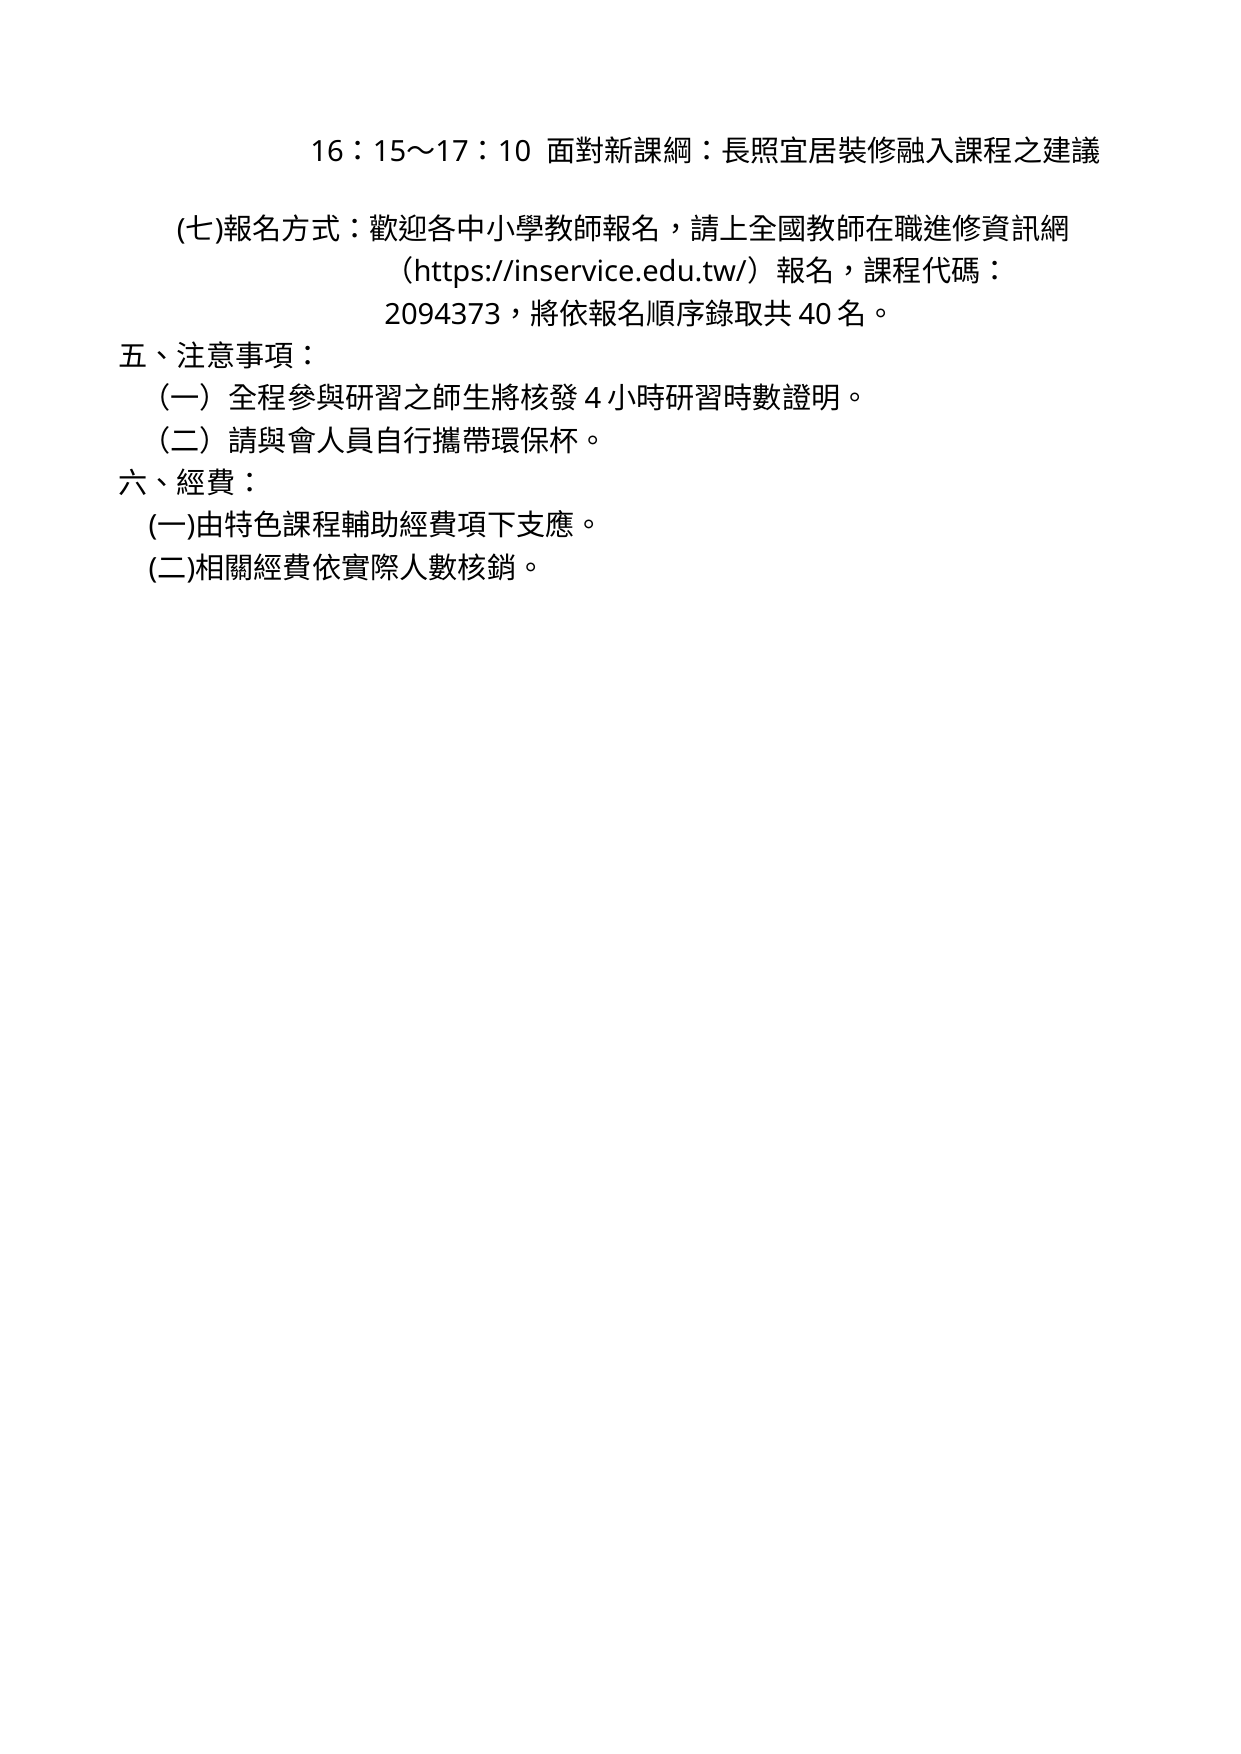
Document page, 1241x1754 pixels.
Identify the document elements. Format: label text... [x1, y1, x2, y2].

text 五、注意事項： [118, 333, 1137, 375]
text (一)由特色課程輔助經費項下支應。 [118, 502, 1137, 544]
text （二）請與會人員自行攜帶環保杯。 [118, 417, 1137, 459]
text （一）全程參與研習之師生將核發4小時研習時數證明。 [118, 375, 1137, 417]
text 六、經費： [118, 459, 1137, 502]
text (七)報名方式：歡迎各中小學教師報名，請上全國教師在職進修資訊網（https://inservice.edu.tw/）報名，課程代碼：2094373，將依報名順序錄取共40名。 [118, 205, 1137, 333]
text 16：15～17：10 面對新課綱：長照宜居裝修融入課程之建議 [310, 112, 1137, 187]
text (二)相關經費依實際人數核銷。 [118, 544, 1137, 587]
